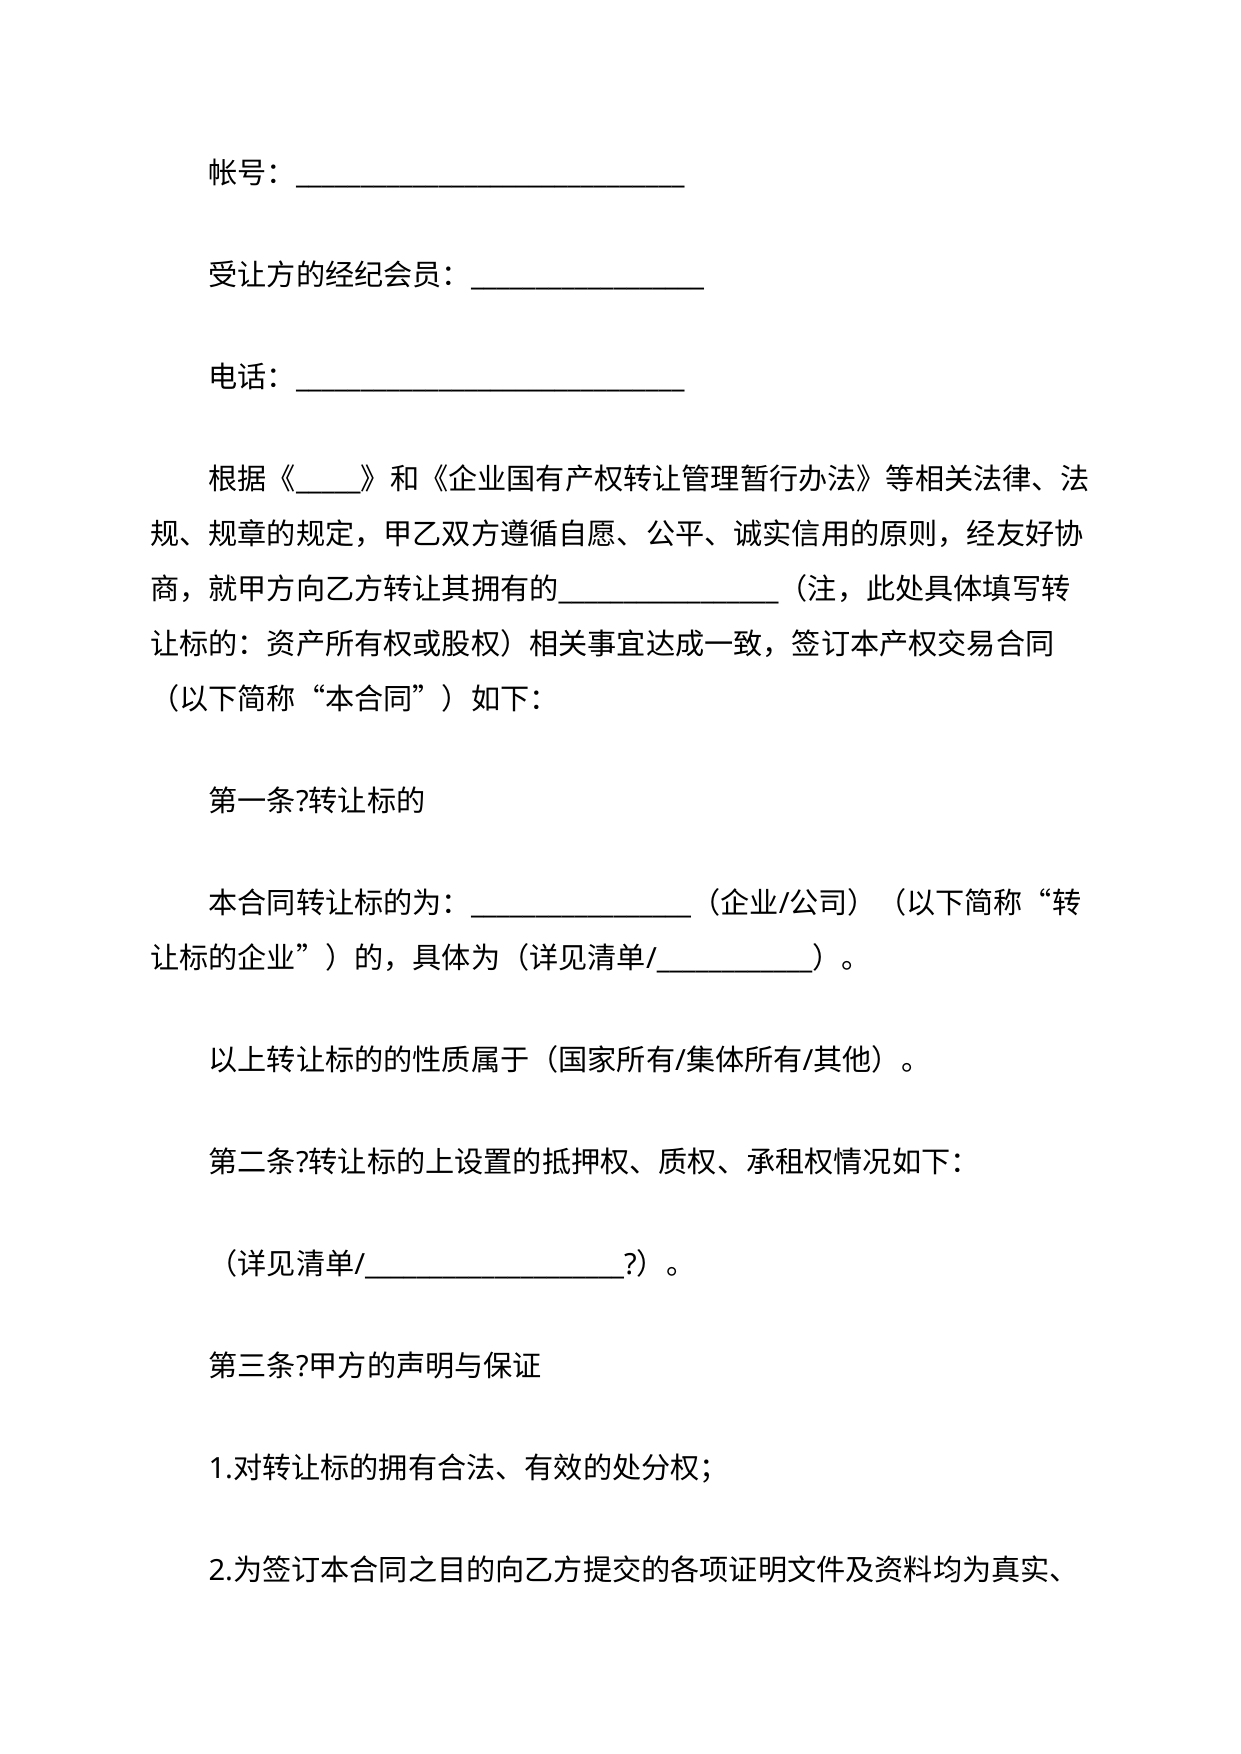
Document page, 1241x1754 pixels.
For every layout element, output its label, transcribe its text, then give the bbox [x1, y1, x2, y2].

text 第一条?转让标的 [150, 777, 1090, 820]
text 第三条?甲方的声明与保证 [150, 1342, 1090, 1385]
text 帐号：______________________________ [150, 150, 1090, 192]
text 以上转让标的的性质属于（国家所有/集体所有/其他）。 [150, 1036, 1090, 1079]
text （详见清单/____________________?）。 [150, 1240, 1090, 1283]
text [150, 1546, 1090, 1589]
text 本合同转让标的为：_________________（企业/公司）（以下简称“转让标的企业”）的，具体为（详见清单/____________）。 [150, 879, 1090, 977]
text 第二条?转让标的上设置的抵押权、质权、承租权情况如下： [150, 1138, 1090, 1181]
text 电话：______________________________ [150, 354, 1090, 396]
text 受让方的经纪会员：__________________ [150, 252, 1090, 294]
text 根据《_____》和《企业国有产权转让管理暂行办法》等相关法律、法规、规章的规定，甲乙双方遵循自愿、公平、诚实信用的原则，经友好协商，就甲方向乙方转让其拥有的_________________（注，此处具体填写转让标的：资产所有权或股权）相关事宜达成一致，签订本产权交易合同（以下简称“本合同”）如下： [150, 456, 1090, 718]
text 1.对转让标的拥有合法、有效的处分权； [150, 1444, 1090, 1487]
